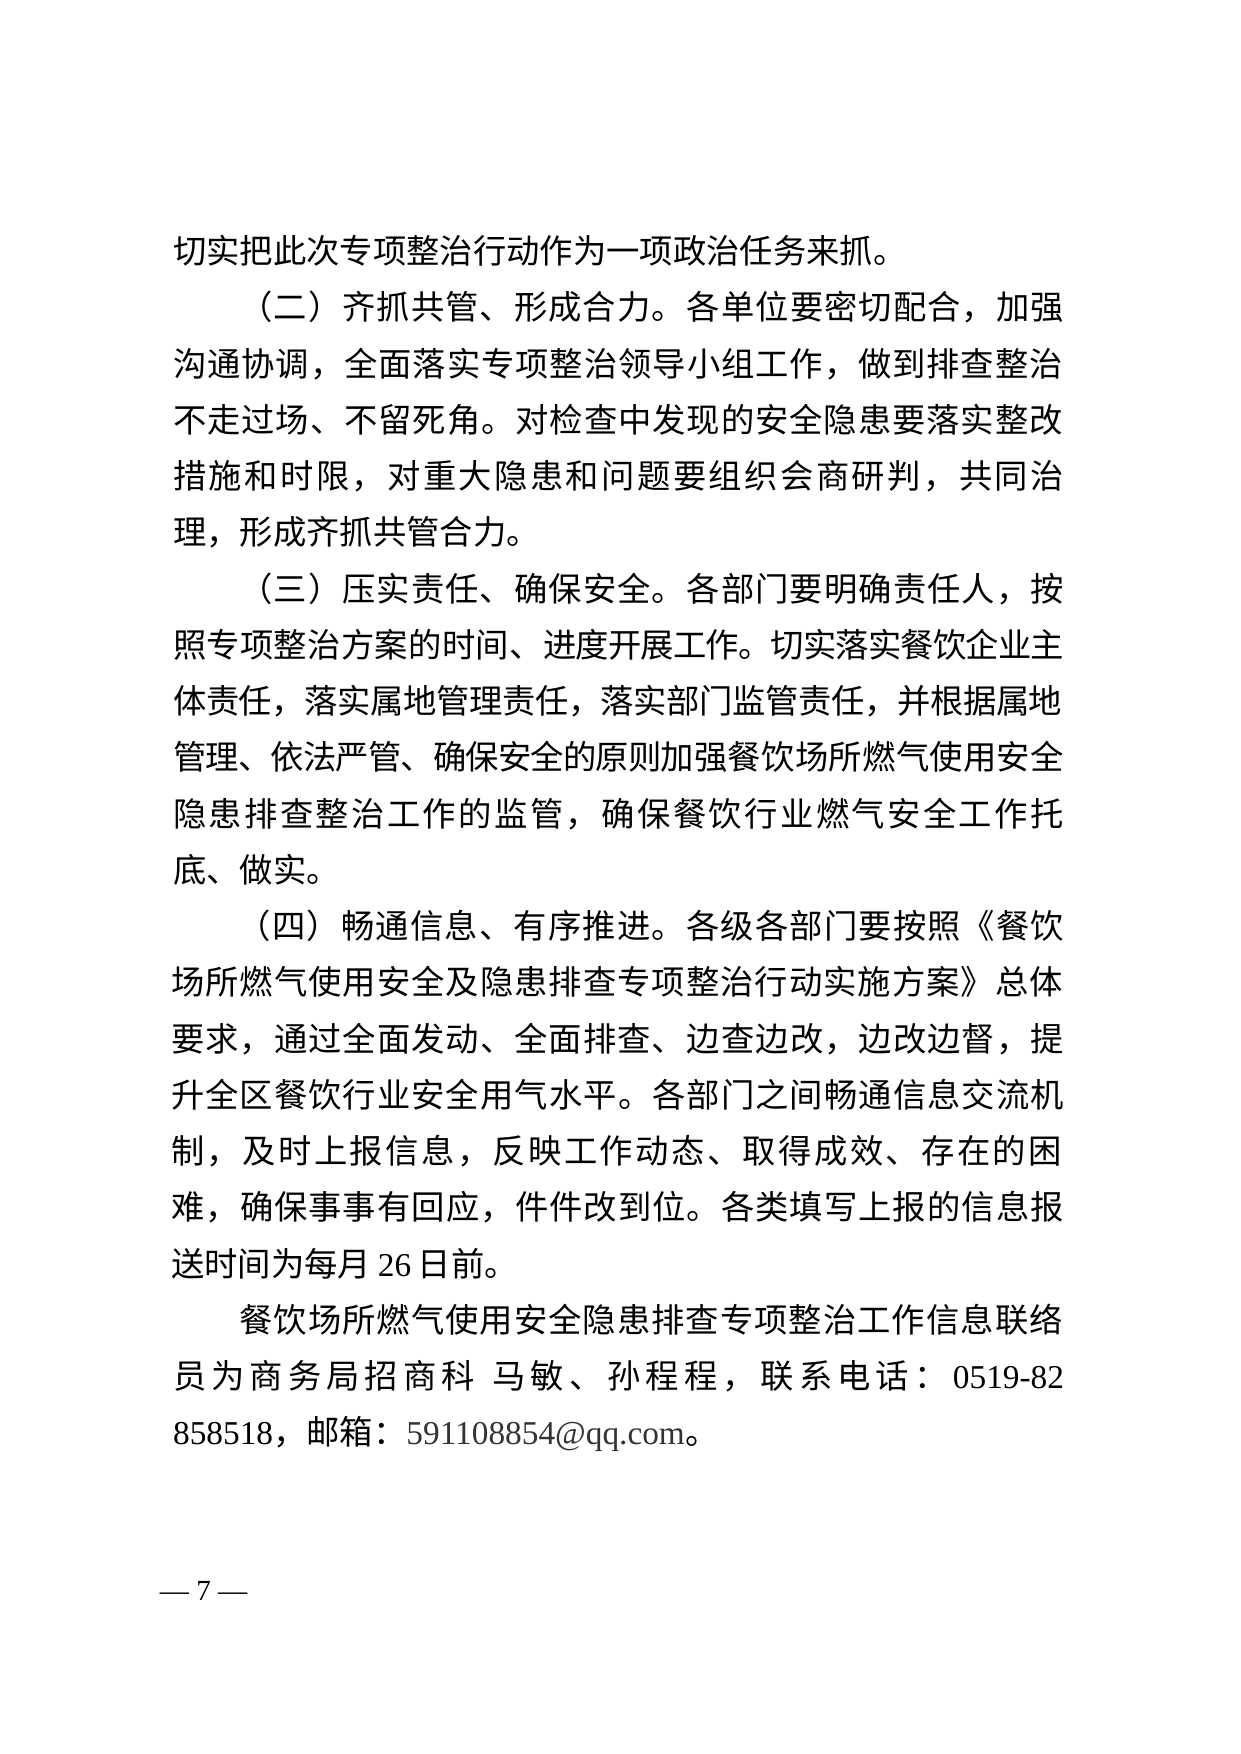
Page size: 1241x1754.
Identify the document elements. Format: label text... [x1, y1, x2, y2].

text 餐饮场所燃气使用安全隐患排查专项整治工作信息联络员为商务局招商科 马敏、孙程程，联系电话：0519-82858518，邮箱：591108854@qq.com。 [173, 1287, 1064, 1456]
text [173, 218, 1064, 275]
text （四）畅通信息、有序推进。各级各部门要按照《餐饮场所燃气使用安全及隐患排查专项整治行动实施方案》总体要求，通过全面发动、全面排查、边查边改，边改边督，提升全区餐饮行业安全用气水平。各部门之间畅通信息交流机制，及时上报信息，反映工作动态、取得成效、存在的困难，确保事事有回应，件件改到位。各类填写上报的信息报送时间为每月26日前。 [171, 893, 1064, 1287]
text （三）压实责任、确保安全。各部门要明确责任人，按照专项整治方案的时间、进度开展工作。切实落实餐饮企业主体责任，落实属地管理责任，落实部门监管责任，并根据属地管理、依法严管、确保安全的原则加强餐饮场所燃气使用安全隐患排查整治工作的监管，确保餐饮行业燃气安全工作托底、做实。 [173, 556, 1064, 893]
text （二）齐抓共管、形成合力。各单位要密切配合，加强沟通协调，全面落实专项整治领导小组工作，做到排查整治不走过场、不留死角。对检查中发现的安全隐患要落实整改措施和时限，对重大隐患和问题要组织会商研判，共同治理，形成齐抓共管合力。 [173, 275, 1064, 556]
